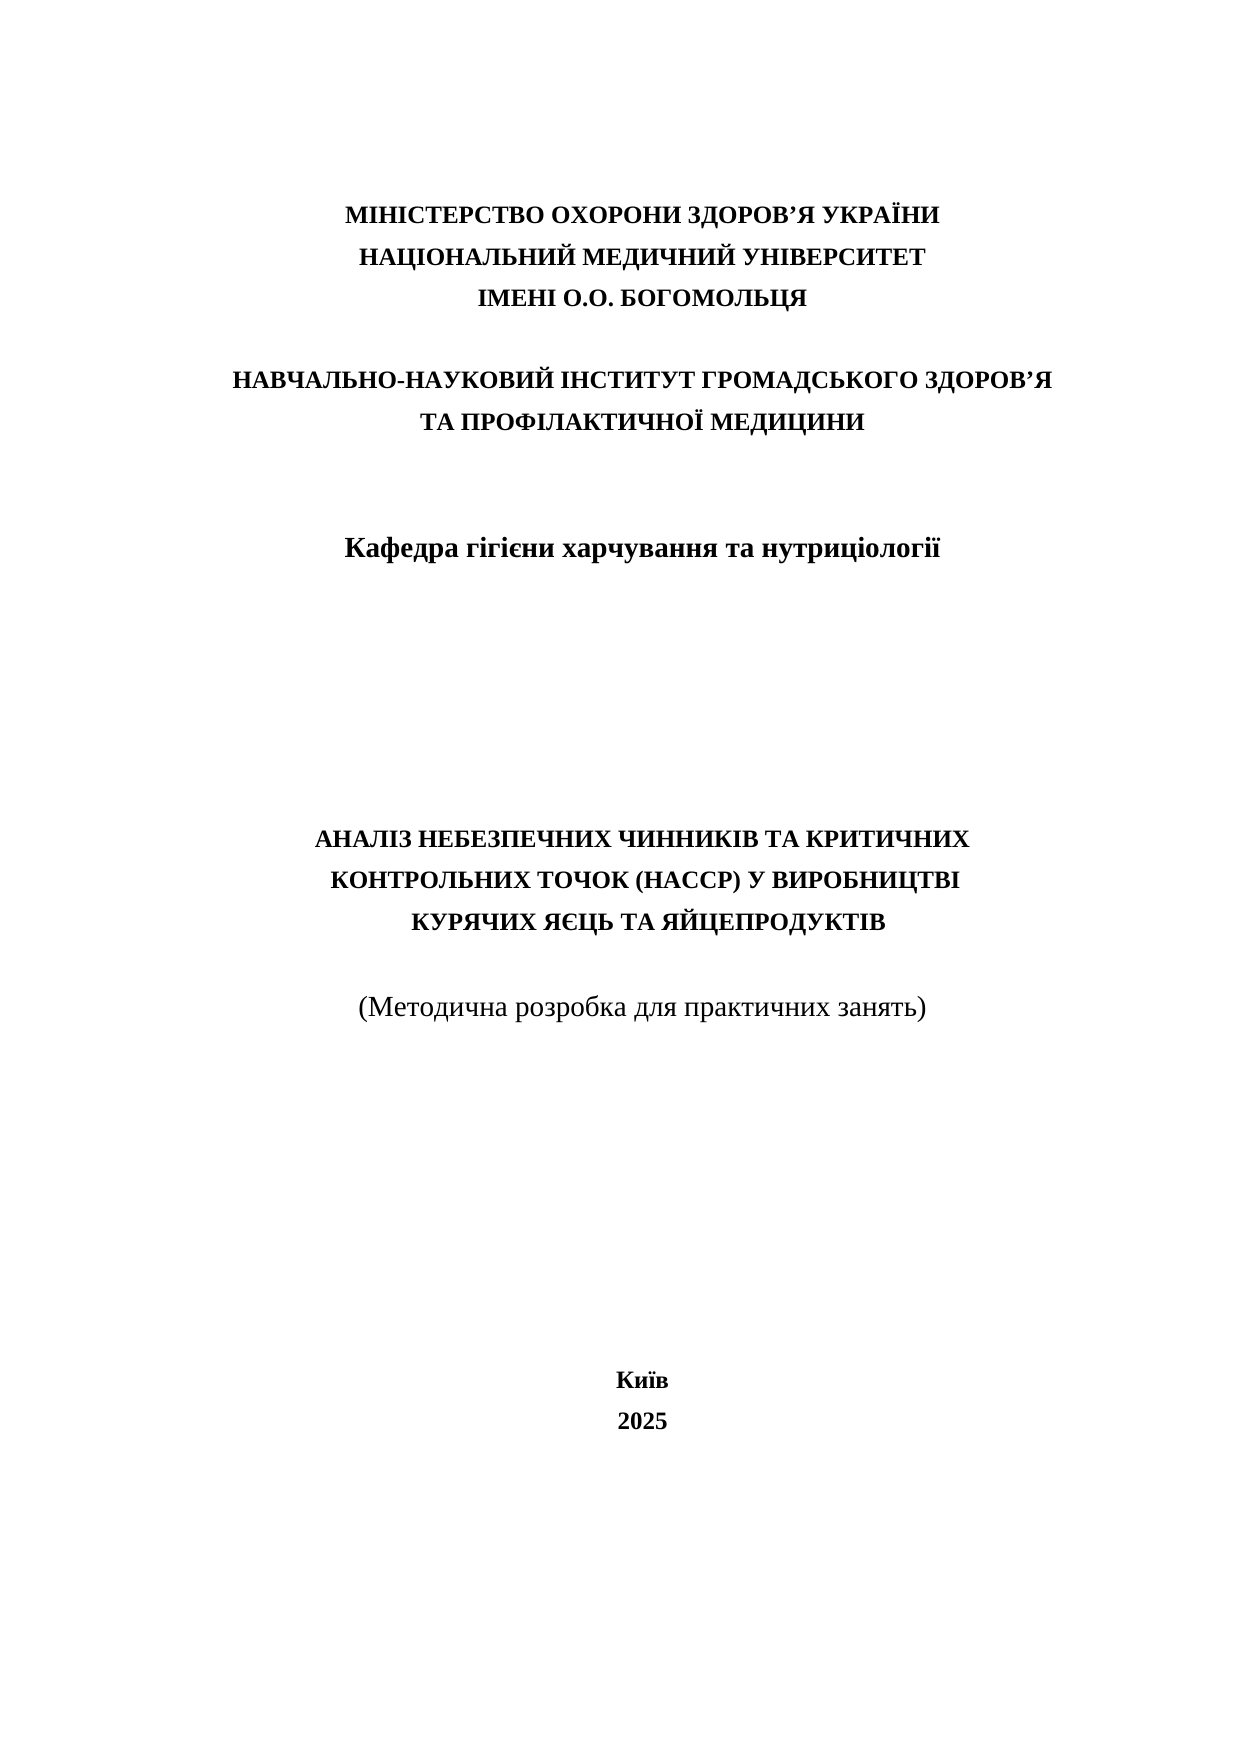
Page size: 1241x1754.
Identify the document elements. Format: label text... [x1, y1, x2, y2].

text НАЦІОНАЛЬНИЙ МЕДИЧНИЙ УНІВЕРСИТЕТ [118, 242, 1167, 271]
text ІМЕНІ О.О. БОГОМОЛЬЦЯ [118, 283, 1167, 312]
title (Методична розробка для практичних занять) [118, 989, 1167, 1023]
title КОНТРОЛЬНИХ ТОЧОК (насср) У ВИРОБНИЦТВІ [118, 865, 1167, 894]
title Київ [118, 1365, 1167, 1394]
text НАВЧАЛЬНО-НАУКОВИЙ ІНСТИТУТ ГРОМАДСЬКОГО ЗДОРОВ’Я [118, 366, 1167, 394]
text МІНІСТЕРСТВО ОХОРОНИ ЗДОРОВ’Я УКРАЇНИ [118, 201, 1167, 229]
text Кафедра гігієни харчування та нутриціології [118, 531, 1167, 564]
title 2025 [118, 1406, 1167, 1435]
title АНАЛІЗ НЕБЕЗПЕЧНИХ ЧИННИКІВ ТА КРИТИЧНИХ [118, 824, 1167, 853]
title КУРЯЧИХ ЯЄЦЬ ТА ЯЙЦЕПРОДУКТІВ [118, 907, 1167, 935]
text ТА ПРОФІЛАКТИЧНОЇ МЕДИЦИНИ [118, 407, 1167, 436]
